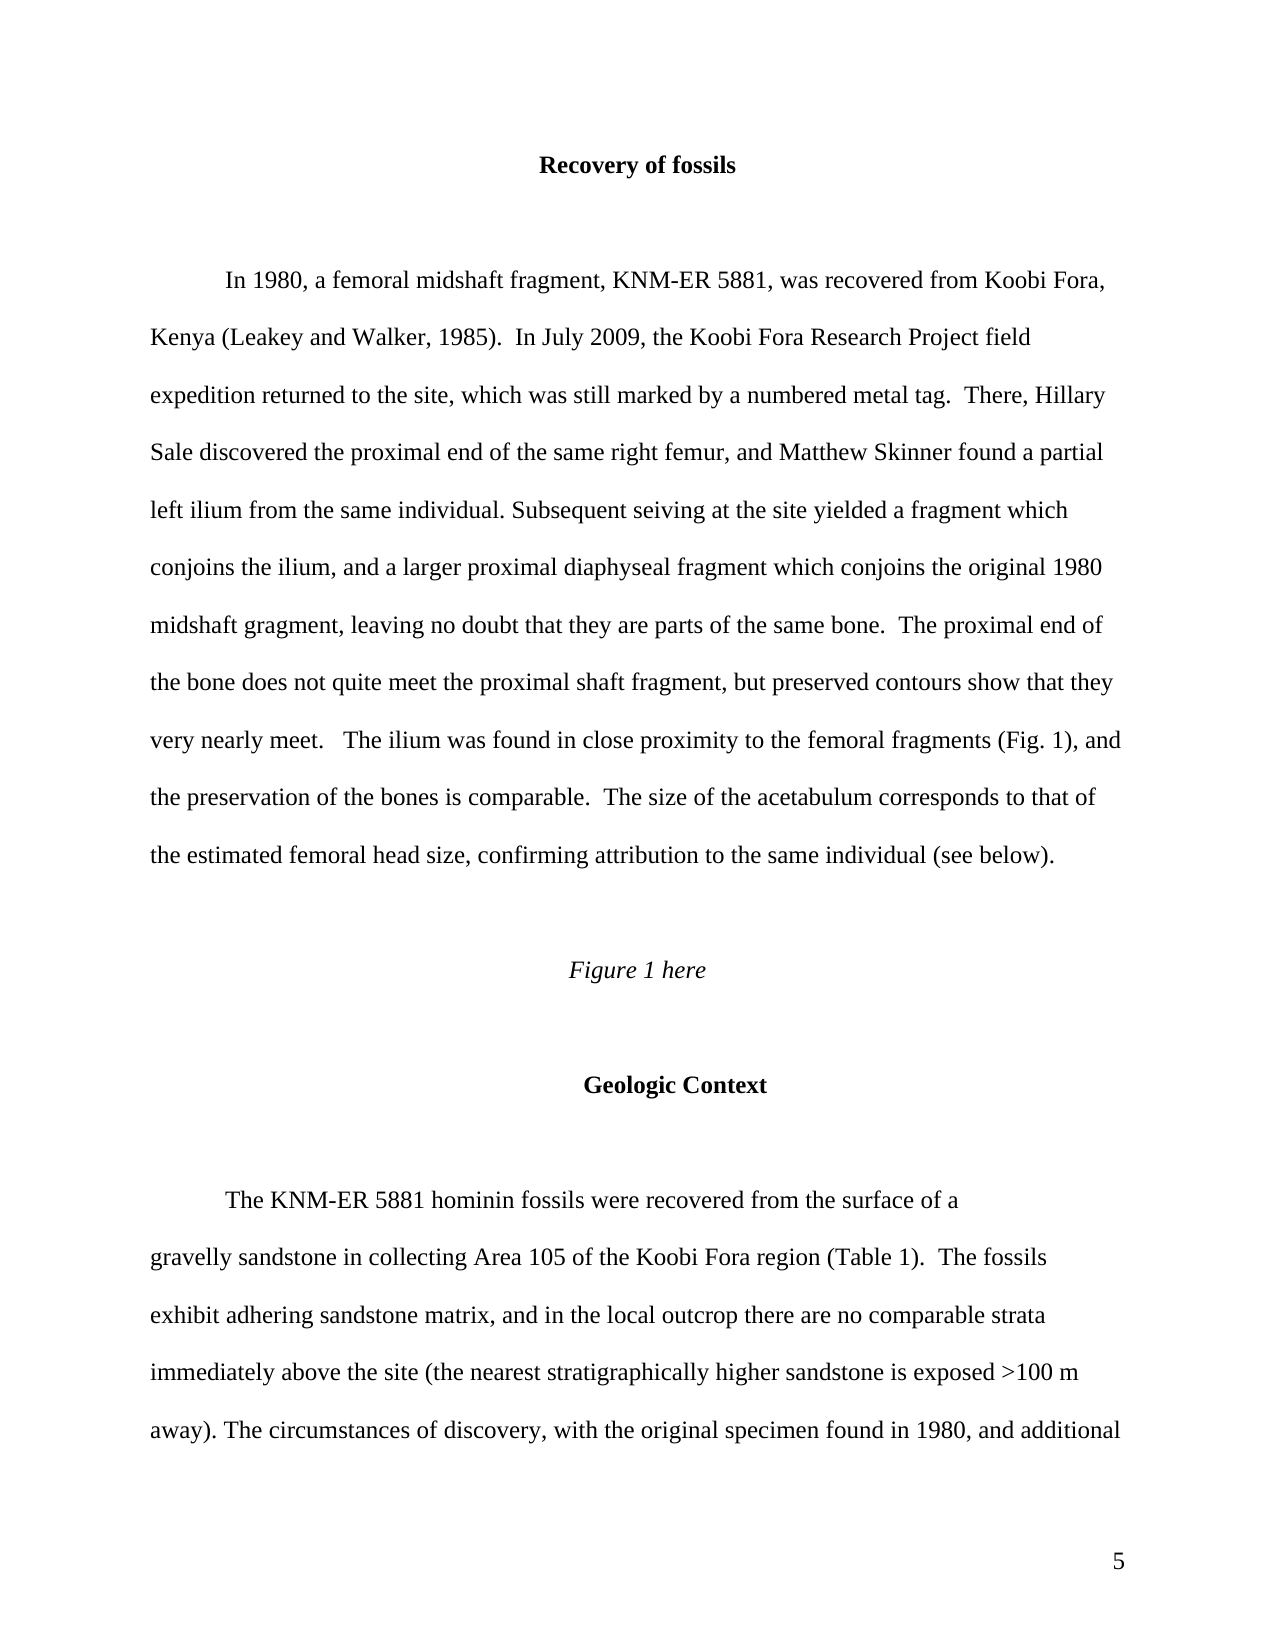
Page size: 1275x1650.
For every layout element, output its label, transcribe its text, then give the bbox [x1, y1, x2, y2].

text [150, 1185, 1125, 1444]
text Figure 1 here [150, 955, 1125, 984]
text Geologic Context [150, 1070, 1125, 1099]
text Recovery of fossils [150, 150, 1125, 179]
text In 1980, a femoral midshaft fragment, KNM-ER 5881, was recovered from Koobi Fora, Kenya (Leakey and Walker, 1985). In July 2009, the Koobi Fora Research Project field expedition returned to the site, which was still marked by a numbered metal tag. There, Hillary Sale discovered the proximal end of the same right femur, and Matthew Skinner found a partial left ilium from the same individual. Subsequent seiving at the site yielded a fragment which conjoins the ilium, and a larger proximal diaphyseal fragment which conjoins the original 1980 midshaft gragment, leaving no doubt that they are parts of the same bone. The proximal end of the bone does not quite meet the proximal shaft fragment, but preserved contours show that they very nearly meet. The ilium was found in close proximity to the femoral fragments (Fig. 1), and the preservation of the bones is comparable. The size of the acetabulum corresponds to that of the estimated femoral head size, confirming attribution to the same individual (see below). [150, 265, 1125, 869]
